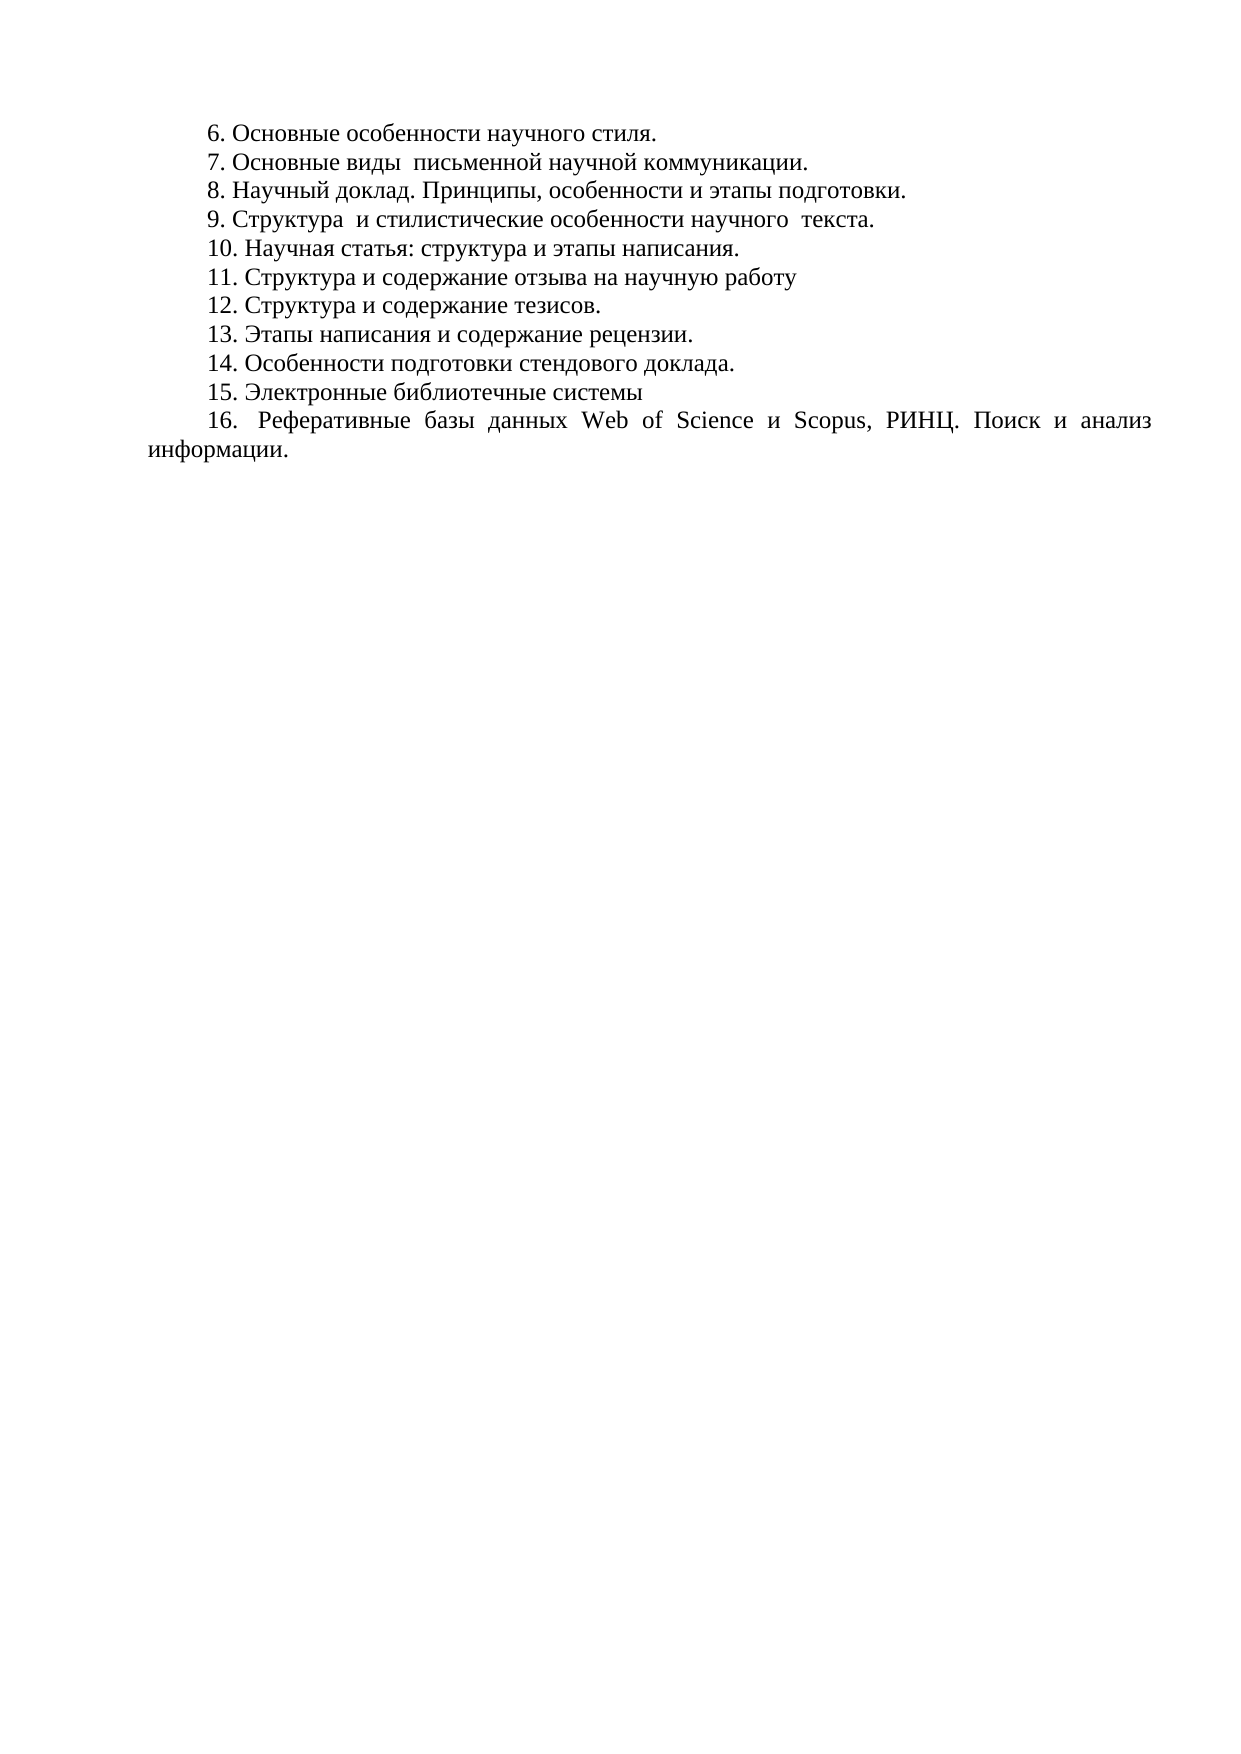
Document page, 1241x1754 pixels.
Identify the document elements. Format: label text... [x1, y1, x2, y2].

list Основные особенности научного стиля. [148, 118, 1152, 147]
list Научный доклад. Принципы, особенности и этапы подготовки. [148, 176, 1152, 204]
list Основные виды письменной научной коммуникации. [148, 147, 1152, 176]
list Структура и содержание тезисов. [148, 291, 1152, 319]
list Структура и стилистические особенности научного текста. [148, 204, 1152, 233]
list Научная статья: структура и этапы написания. [148, 233, 1152, 262]
list Этапы написания и содержание рецензии. [148, 319, 1152, 348]
list Структура и содержание отзыва на научную работу [148, 262, 1152, 291]
list Электронные библиотечные системы [148, 377, 1152, 406]
list Особенности подготовки стендового доклада. [148, 348, 1152, 377]
list Реферативные базы данных Web of Science и Scopus, РИНЦ. Поиск и анализ информации. [148, 406, 1152, 463]
